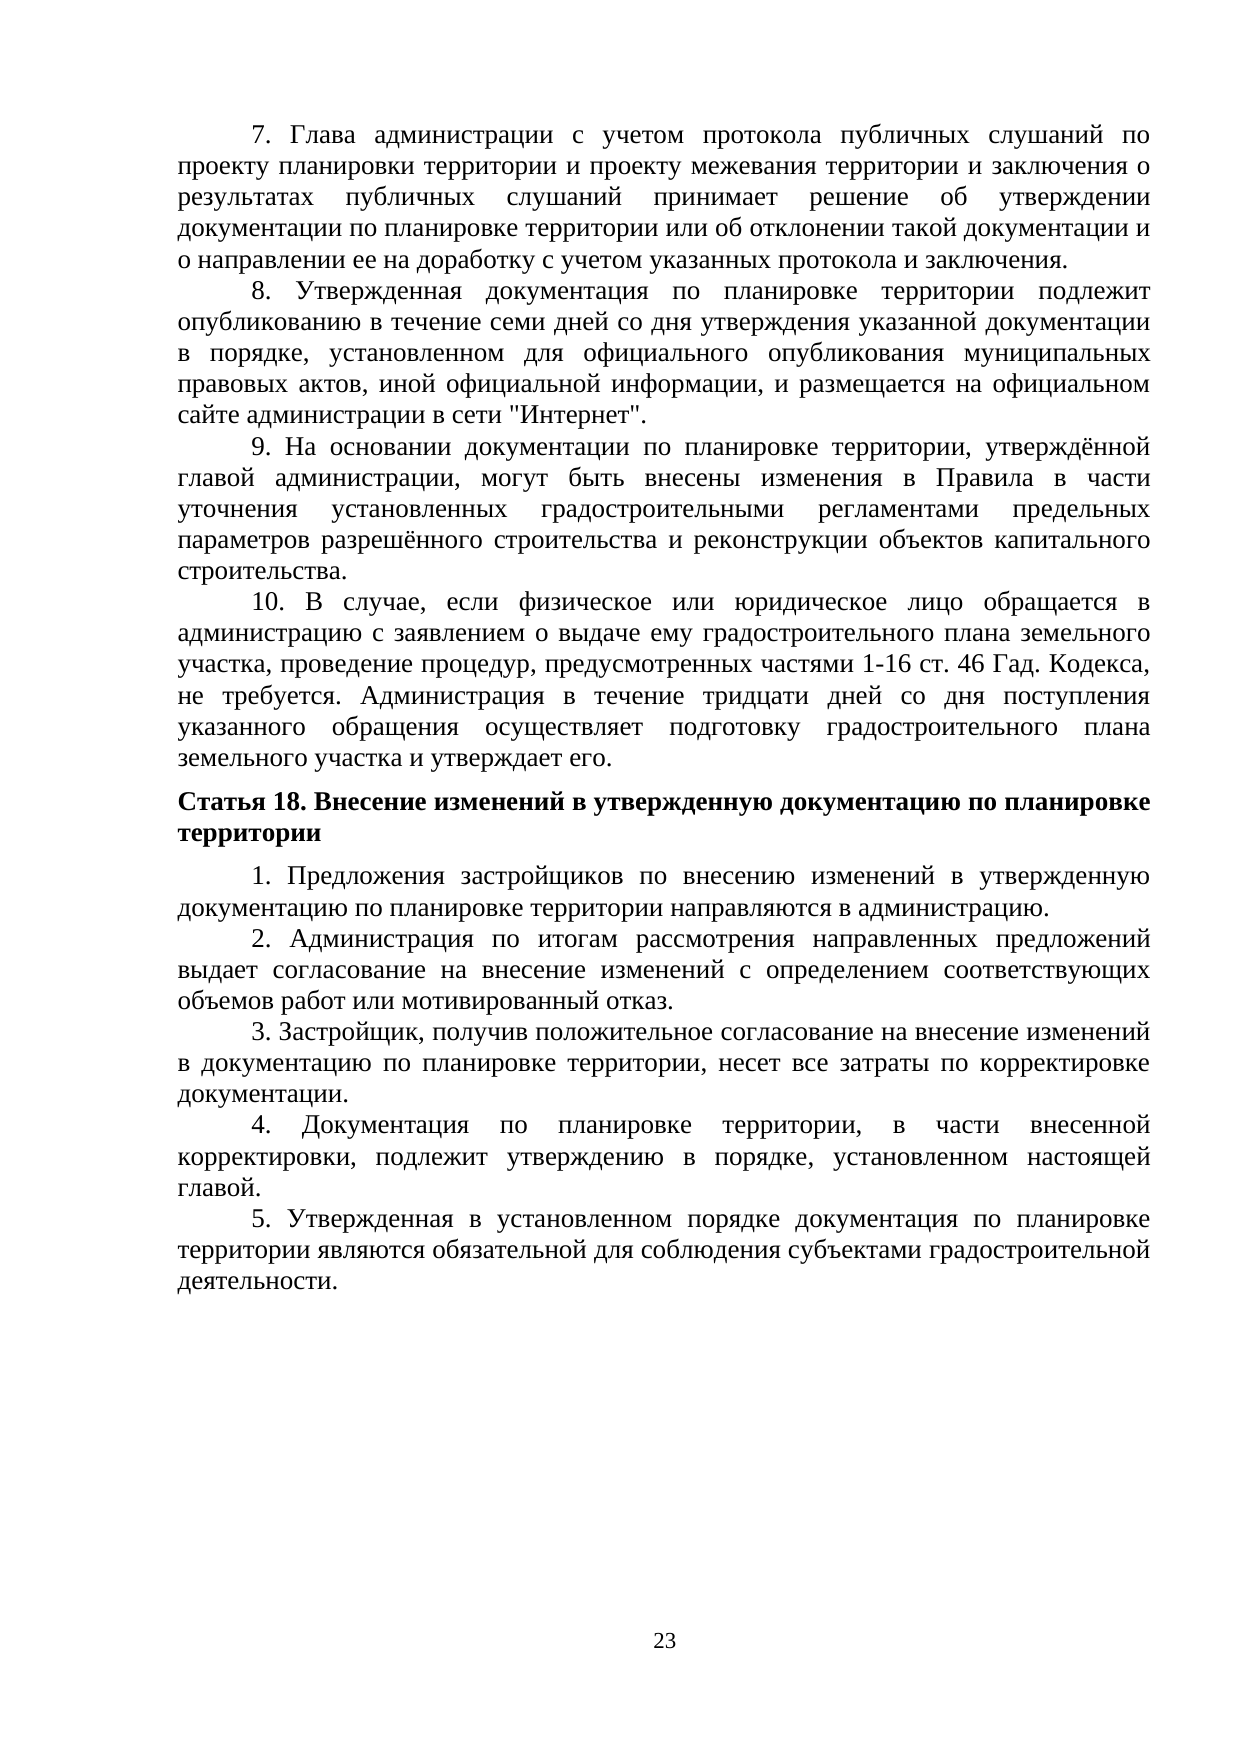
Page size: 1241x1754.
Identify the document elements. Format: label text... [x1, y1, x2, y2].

text 10. В случае, если физическое или юридическое лицо обращается в администрацию с заявлением о выдаче ему градостроительного плана земельного участка, проведение процедур, предусмотренных частями 1-16 ст. 46 Гад. Кодекса, не требуется. Администрация в течение тридцати дней со дня поступления указанного обращения осуществляет подготовку градостроительного плана земельного участка и утверждает его. [177, 585, 1152, 772]
text 4. Документация по планировке территории, в части внесенной корректировки, подлежит утверждению в порядке, установленном настоящей главой. [177, 1109, 1152, 1202]
text 3. Застройщик, получив положительное согласование на внесение изменений в документацию по планировке территории, несет все затраты по корректировке документации. [177, 1015, 1152, 1109]
text 2. Администрация по итогам рассмотрения направленных предложений выдает согласование на внесение изменений с определением соответствующих объемов работ или мотивированный отказ. [177, 922, 1152, 1015]
text 1. Предложения застройщиков по внесению изменений в утвержденную документацию по планировке территории направляются в администрацию. [177, 859, 1152, 922]
text 5. Утвержденная в установленном порядке документация по планировке территории являются обязательной для соблюдения субъектами градостроительной деятельности. [177, 1202, 1152, 1296]
text 7. Глава администрации с учетом протокола публичных слушаний по проекту планировки территории и проекту межевания территории и заключения о результатах публичных слушаний принимает решение об утверждении документации по планировке территории или об отклонении такой документации и о направлении ее на доработку с учетом указанных протокола и заключения. [177, 118, 1152, 274]
text 9. На основании документации по планировке территории, утверждённой главой администрации, могут быть внесены изменения в Правила в части уточнения установленных градостроительными регламентами предельных параметров разрешённого строительства и реконструкции объектов капитального строительства. [177, 429, 1152, 585]
subtitle 8. Утвержденная документация по планировке территории подлежит опубликованию в течение семи дней со дня утверждения указанной документации в порядке, установленном для официального опубликования муниципальных правовых актов, иной официальной информации, и размещается на официальном сайте администрации в сети "Интернет". [177, 274, 1152, 429]
subtitle Статья 18. Внесение изменений в утвержденную документацию по планировке территории [177, 785, 1152, 847]
